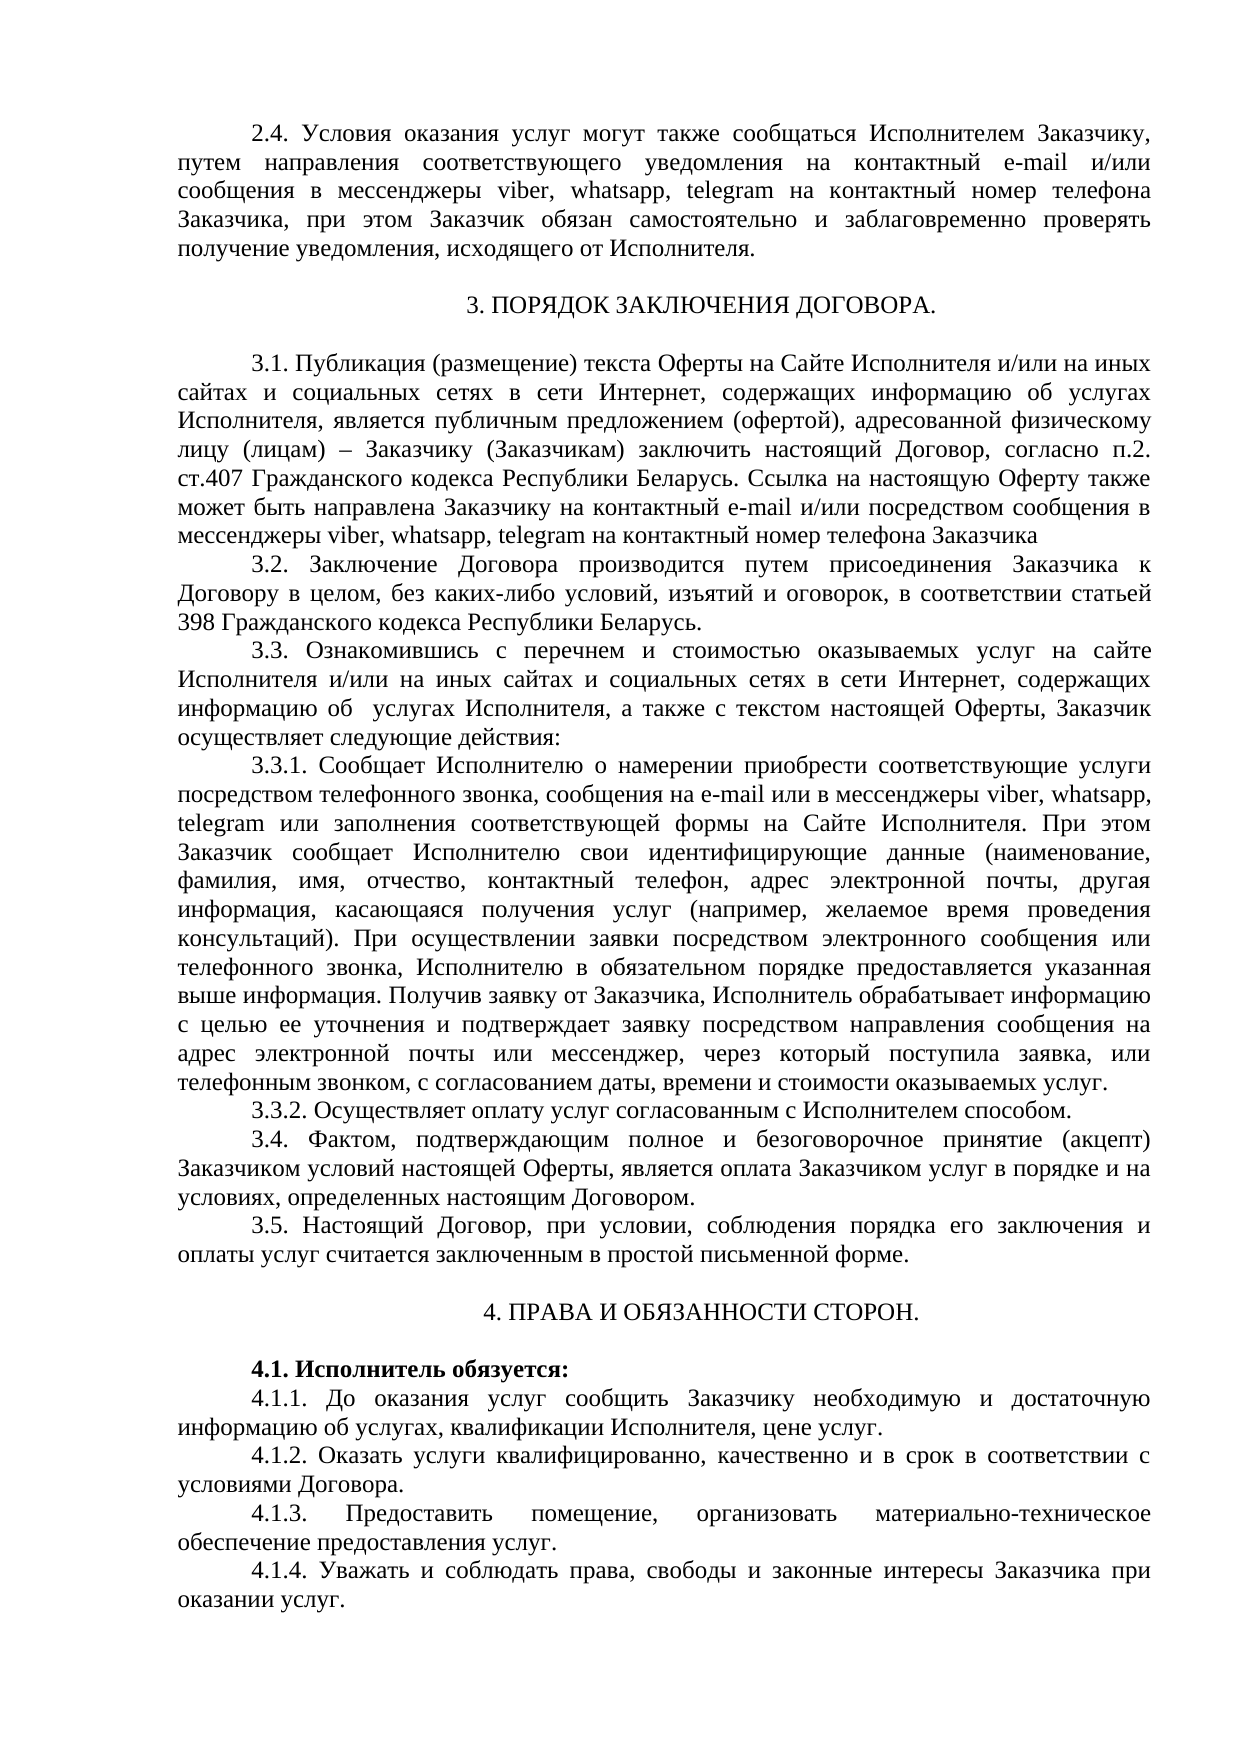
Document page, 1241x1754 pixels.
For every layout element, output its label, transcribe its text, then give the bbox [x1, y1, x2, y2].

text 3.2. Заключение Договора производится путем присоединения Заказчика к Договору в целом, без каких-либо условий, изъятий и оговорок, в соответствии статьей 398 Гражданского кодекса Республики Беларусь. [177, 549, 1152, 636]
text 4.1. Исполнитель обязуется: [177, 1354, 1152, 1383]
text 3.1. Публикация (размещение) текста Оферты на Сайте Исполнителя и/или на иных сайтах и социальных сетях в сети Интернет, содержащих информацию об услугах Исполнителя, является публичным предложением (офертой), адресованной физическому лицу (лицам) – Заказчику (Заказчикам) заключить настоящий Договор, согласно п.2. ст.407 Гражданского кодекса Республики Беларусь. Ссылка на настоящую Оферту также может быть направлена Заказчику на контактный e-mail и/или посредством сообщения в мессенджеры viber, whatsapp, telegram на контактный номер телефона Заказчика [177, 348, 1152, 549]
text 4.1.2. Оказать услуги квалифицированно, качественно и в срок в соответствии с условиями Договора. [177, 1441, 1152, 1498]
text 3.5. Настоящий Договор, при условии, соблюдения порядка его заключения и оплаты услуг считается заключенным в простой письменной форме. [177, 1211, 1152, 1268]
text 4.1.1. До оказания услуг сообщить Заказчику необходимую и достаточную информацию об услугах, квалификации Исполнителя, цене услуг. [177, 1383, 1152, 1441]
text 3. ПОРЯДОК ЗАКЛЮЧЕНИЯ ДОГОВОРА. [177, 291, 1152, 319]
text 4.1.3. Предоставить помещение, организовать материально-техническое обеспечение предоставления услуг. [177, 1498, 1152, 1556]
text 2.4. Условия оказания услуг могут также сообщаться Исполнителем Заказчику, путем направления соответствующего уведомления на контактный e-mail и/или сообщения в мессенджеры viber, whatsapp, telegram на контактный номер телефона Заказчика, при этом Заказчик обязан самостоятельно и заблаговременно проверять получение уведомления, исходящего от Исполнителя. [177, 118, 1152, 262]
text 3.3.1. Сообщает Исполнителю о намерении приобрести соответствующие услуги посредством телефонного звонка, сообщения на e-mail или в мессенджеры viber, whatsapp, telegram или заполнения соответствующей формы на Сайте Исполнителя. При этом Заказчик сообщает Исполнителю свои идентифицирующие данные (наименование, фамилия, имя, отчество, контактный телефон, адрес электронной почты, другая информация, касающаяся получения услуг (например, желаемое время проведения консультаций). При осуществлении заявки посредством электронного сообщения или телефонного звонка, Исполнителю в обязательном порядке предоставляется указанная выше информация. Получив заявку от Заказчика, Исполнитель обрабатывает информацию с целью ее уточнения и подтверждает заявку посредством направления сообщения на адрес электронной почты или мессенджер, через который поступила заявка, или телефонным звонком, с согласованием даты, времени и стоимости оказываемых услуг. [177, 751, 1152, 1096]
text 4.1.4. Уважать и соблюдать права, свободы и законные интересы Заказчика при оказании услуг. [177, 1556, 1152, 1613]
text 3.3. Ознакомившись с перечнем и стоимостью оказываемых услуг на сайте Исполнителя и/или на иных сайтах и социальных сетях в сети Интернет, содержащих информацию об услугах Исполнителя, а также с текстом настоящей Оферты, Заказчик осуществляет следующие действия: [177, 636, 1152, 751]
text 3.3.2. Осуществляет оплату услуг согласованным с Исполнителем способом. [177, 1096, 1152, 1124]
text 4. ПРАВА И ОБЯЗАННОСТИ СТОРОН. [177, 1297, 1152, 1326]
text 3.4. Фактом, подтверждающим полное и безоговорочное принятие (акцепт) Заказчиком условий настоящей Оферты, является оплата Заказчиком услуг в порядке и на условиях, определенных настоящим Договором. [177, 1124, 1152, 1211]
